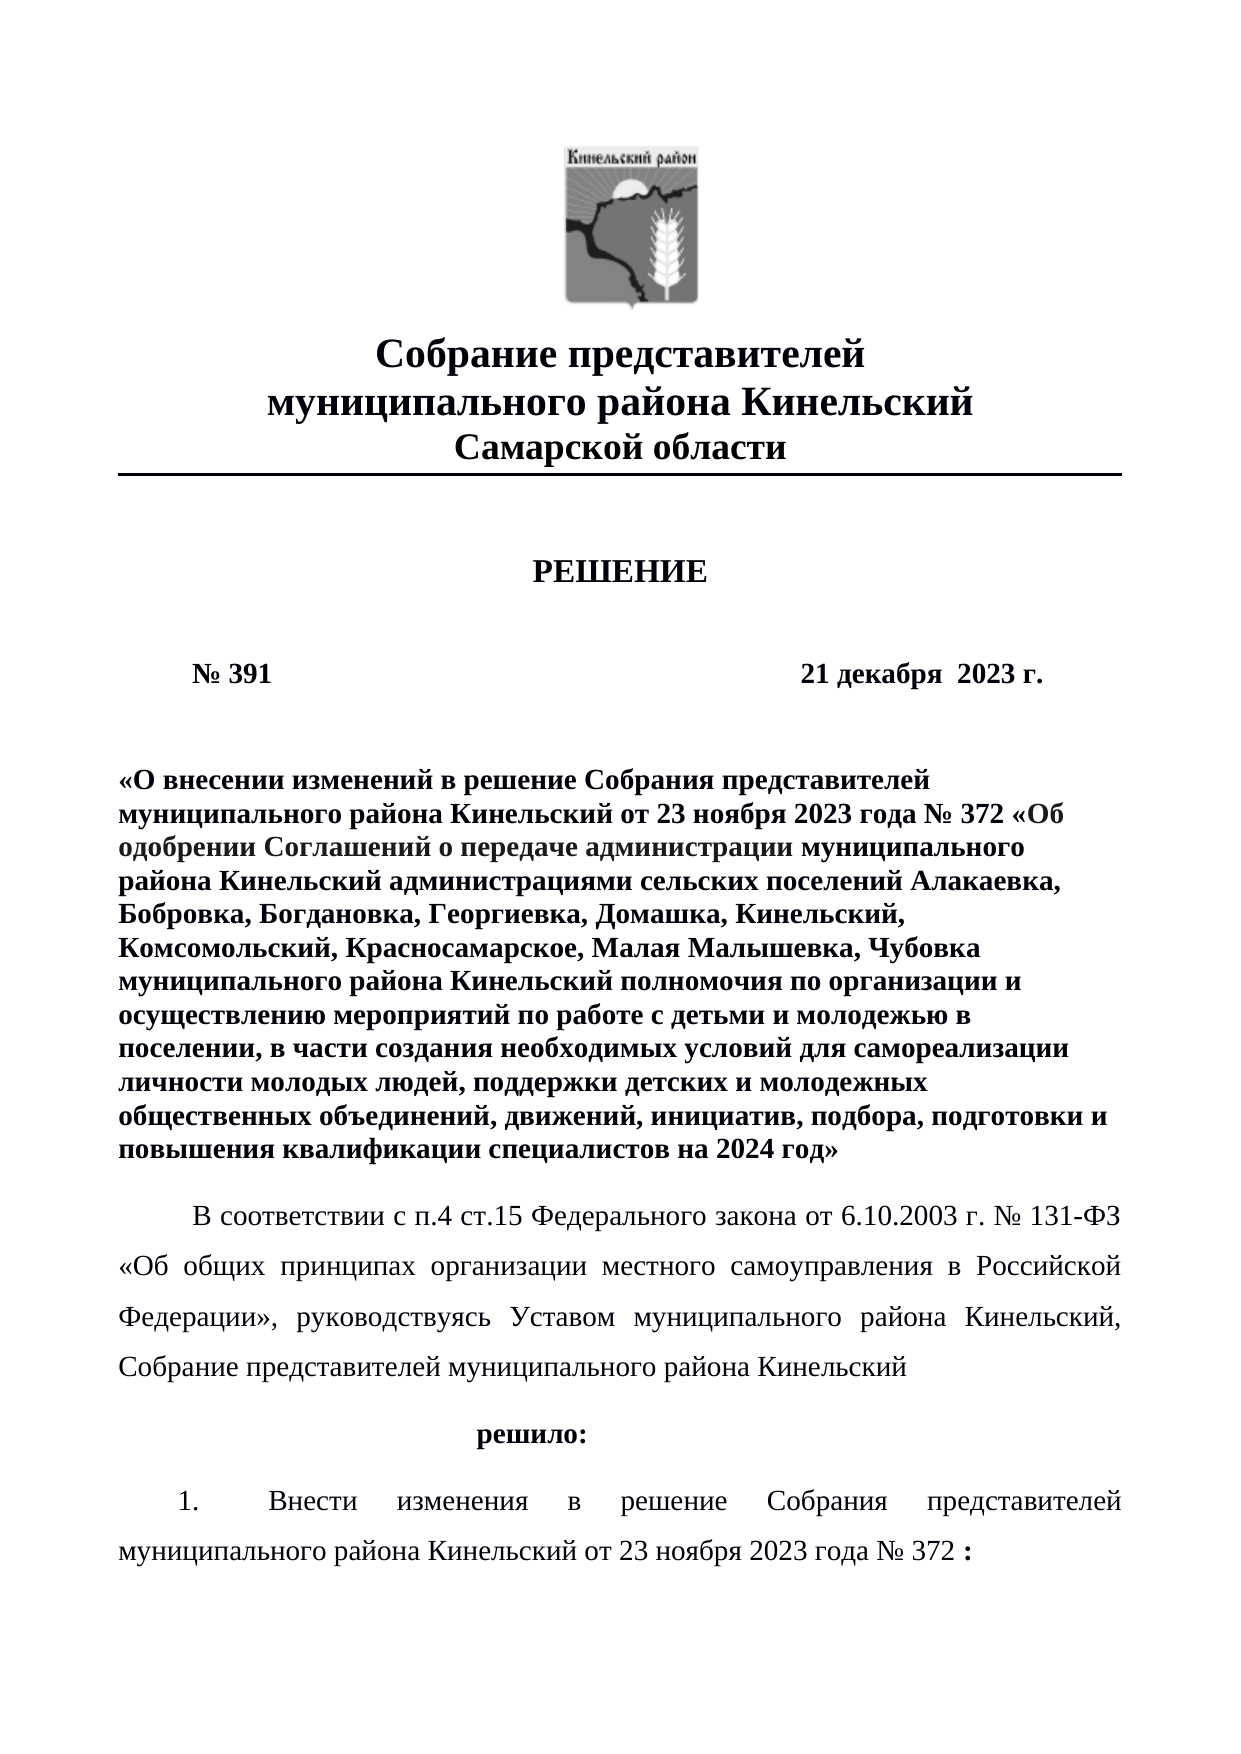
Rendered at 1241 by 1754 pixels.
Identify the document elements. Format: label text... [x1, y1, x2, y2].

text № 391 21 декабря 2023 г. [118, 657, 1122, 690]
text Самарской области [118, 425, 1122, 468]
text «О внесении изменений в решение Собрания представителей муниципального района Кинельский от 23 ноября 2023 года № 372 «Об одобрении Соглашений о передаче администрации муниципального района Кинельский администрациями сельских поселений Алакаевка, Бобровка, Богдановка, Георгиевка, Домашка, Кинельский, Комсомольский, Красносамарское, Малая Малышевка, Чубовка муниципального района Кинельский полномочия по организации и осуществлению мероприятий по работе с детьми и молодежью в поселении, в части создания необходимых условий для самореализации личности молодых людей, поддержки детских и молодежных общественных объединений, движений, инициатив, подбора, подготовки и повышения квалификации специалистов на 2024 год» [118, 762, 1122, 1165]
text В соответствии с п.4 ст.15 Федерального закона от 6.10.2003 г. № 131-ФЗ «Об общих принципах организации местного самоуправления в Российской Федерации», руководствуясь Уставом муниципального района Кинельский, Собрание представителей муниципального района Кинельский [118, 1198, 1122, 1383]
picture [563, 146, 699, 310]
list Внести изменения в решение Собрания представителей муниципального района Кинельский от 23 ноября 2023 года № 372 : [118, 1483, 1122, 1567]
text муниципального района Кинельский [118, 377, 1122, 425]
text Собрание представителей [118, 329, 1122, 377]
text решило: [118, 1416, 1122, 1450]
text Решение [118, 551, 1122, 589]
